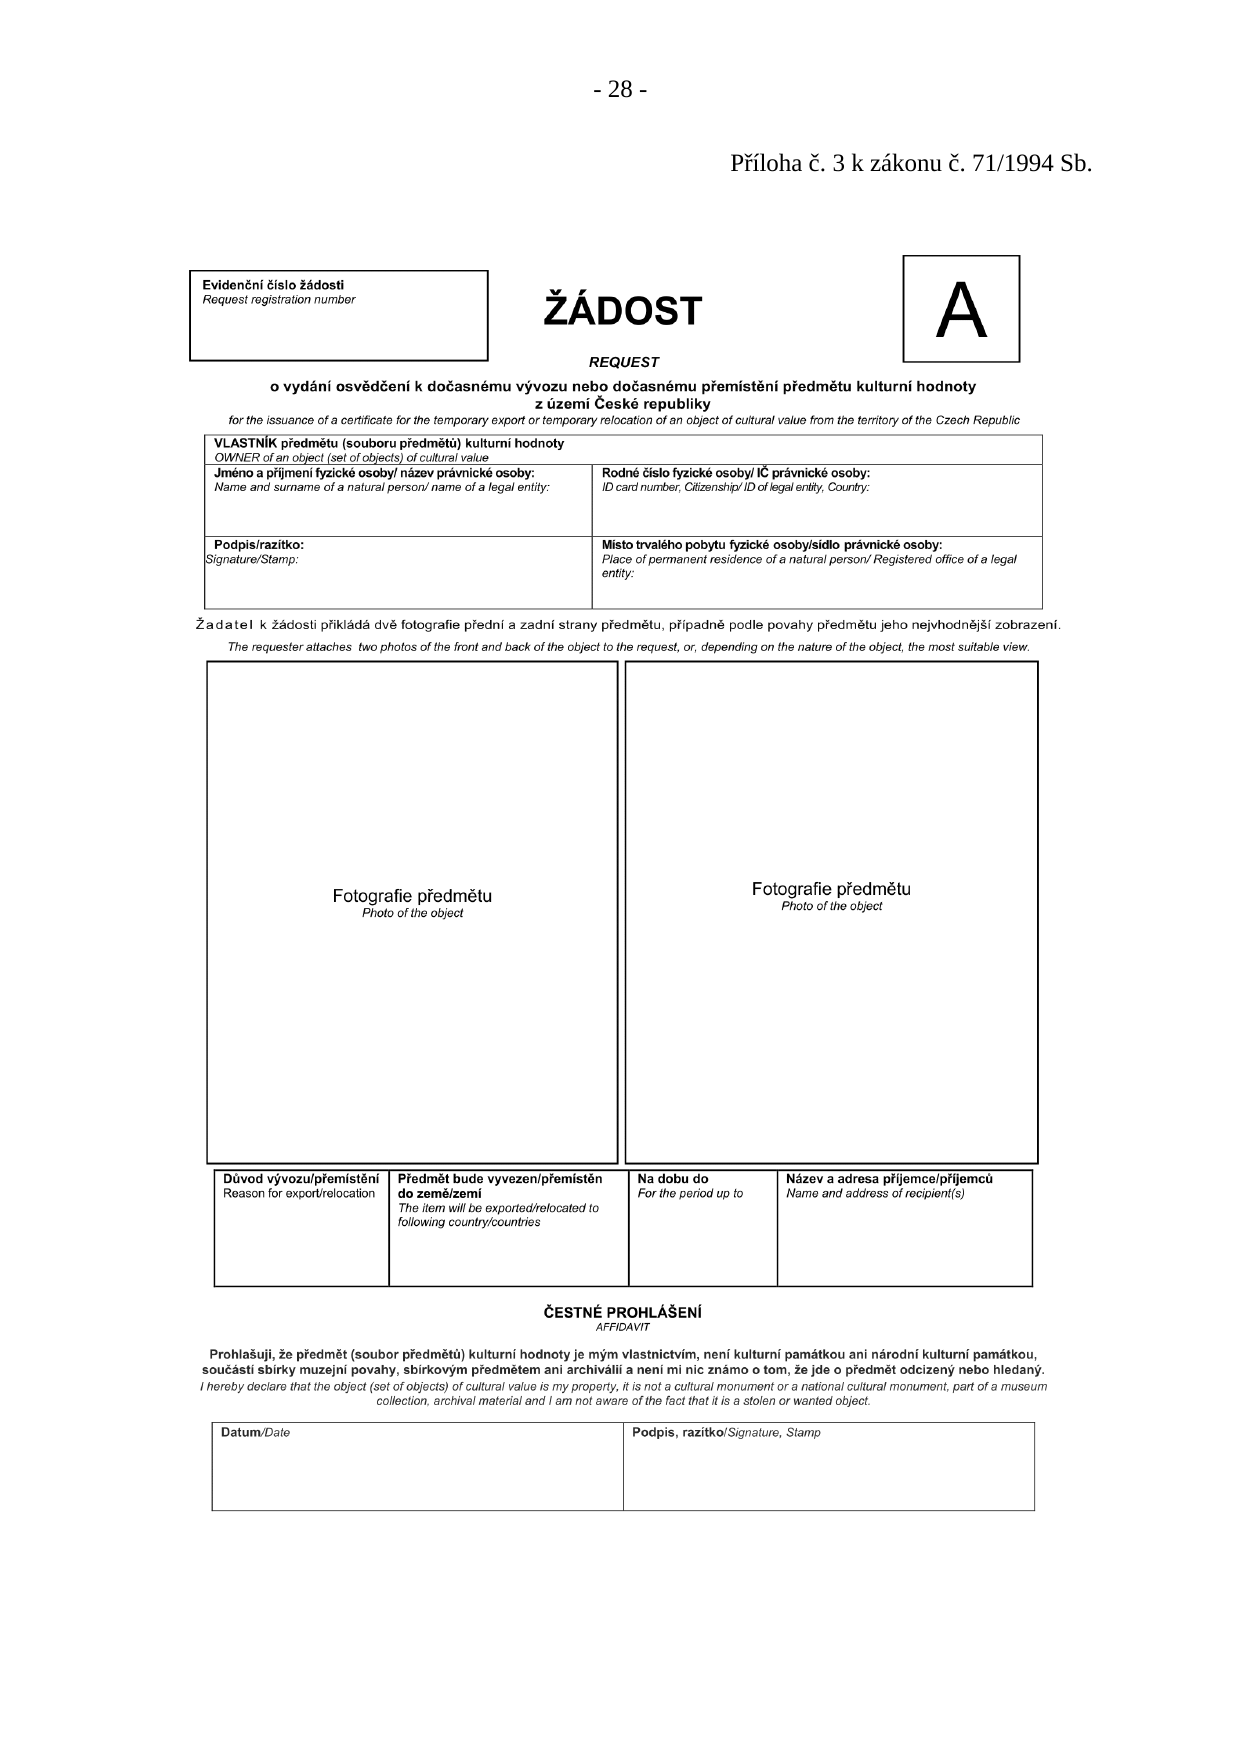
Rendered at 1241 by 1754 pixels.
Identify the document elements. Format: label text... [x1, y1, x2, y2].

text Příloha č. 3 k zákonu č. 71/1994 Sb. [148, 148, 1093, 176]
picture [147, 233, 1106, 1589]
